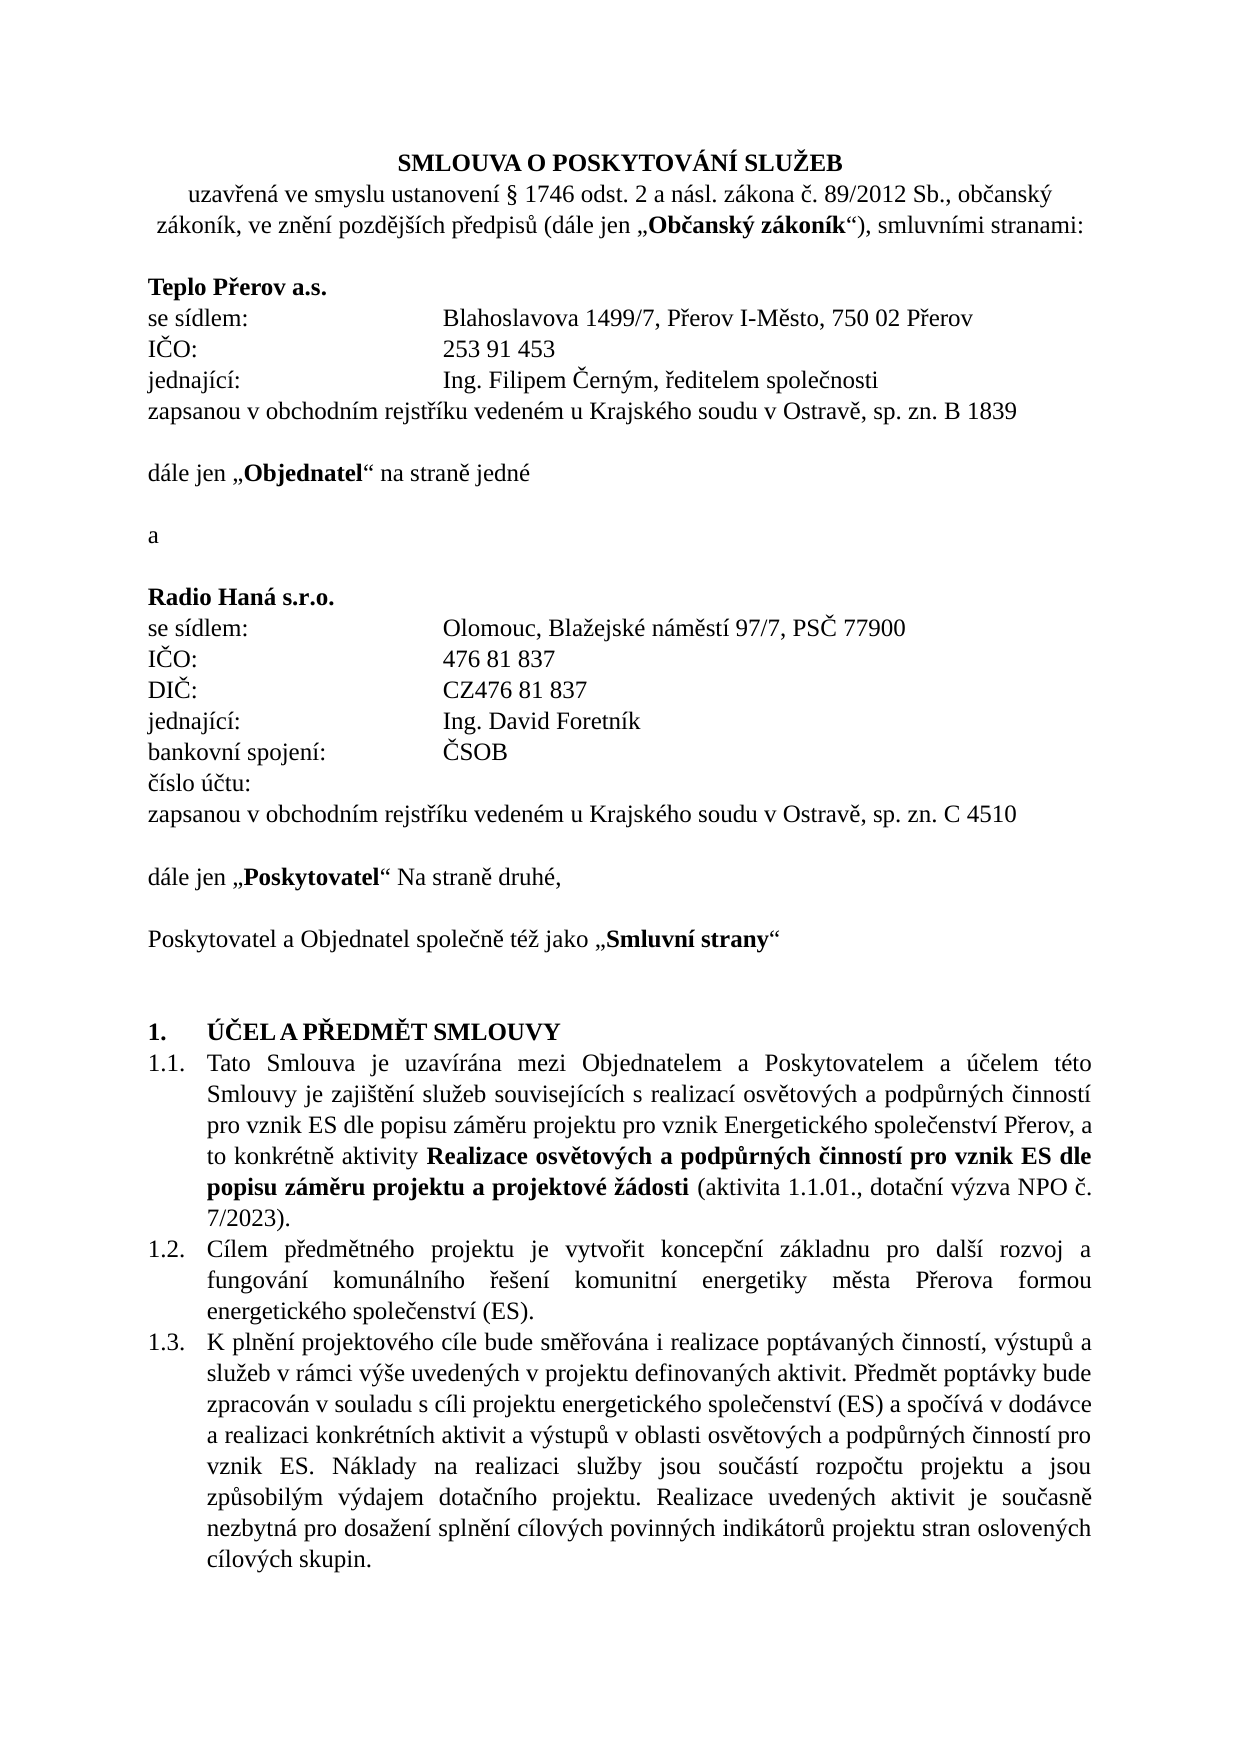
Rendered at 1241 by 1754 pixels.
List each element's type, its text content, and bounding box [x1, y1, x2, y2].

text Tato Smlouva je uzavírána mezi Objednatelem a Poskytovatelem a účelem této Smlouvy je zajištění služeb souvisejících s realizací osvětových a podpůrných činností pro vznik ES dle popisu záměru projektu pro vznik Energetického společenství Přerov, a to konkrétně aktivity Realizace osvětových a podpůrných činností pro vznik ES dle popisu záměru projektu a projektové žádosti (aktivita 1.1.01., dotační výzva NPO č. 7/2023). [148, 1048, 1093, 1232]
text zapsanou v obchodním rejstříku vedeném u Krajského soudu v Ostravě, sp. zn. B 1839 [148, 396, 1093, 425]
text IČO: 253 91 453 [148, 334, 1093, 363]
text jednající: Ing. Filipem Černým, ředitelem společnosti [148, 365, 1093, 394]
text bankovní spojení: ČSOB [148, 737, 1093, 766]
text dále jen „Poskytovatel“ Na straně druhé, [148, 862, 1093, 890]
text ÚČEL A PŘEDMĚT SMLOUVY [148, 1017, 1093, 1046]
text IČO: 476 81 837 [148, 644, 1093, 673]
text jednající: Ing. David Foretník [148, 706, 1093, 735]
text se sídlem: Blahoslavova 1499/7, Přerov I-Město, 750 02 Přerov [148, 303, 1093, 332]
text DIČ: CZ476 81 837 [148, 675, 1093, 704]
text se sídlem: Olomouc, Blažejské náměstí 97/7, PSČ 77900 [148, 613, 1093, 642]
text číslo účtu: [148, 768, 1093, 797]
text SMLOUVA O POSKYTOVÁNÍ SLUŽEB [148, 148, 1093, 176]
text Teplo Přerov a.s. [148, 272, 1093, 301]
text Poskytovatel a Objednatel společně též jako „Smluvní strany“ [148, 924, 1093, 952]
text a [148, 520, 1093, 549]
text dále jen „Objednatel“ na straně jedné [148, 458, 1093, 487]
text Cílem předmětného projektu je vytvořit koncepční základnu pro další rozvoj a fungování komunálního řešení komunitní energetiky města Přerova formou energetického společenství (ES). [148, 1234, 1093, 1325]
text zapsanou v obchodním rejstříku vedeném u Krajského soudu v Ostravě, sp. zn. C 4510 [148, 799, 1093, 828]
text Radio Haná s.r.o. [148, 582, 1093, 611]
text K plnění projektového cíle bude směřována i realizace poptávaných činností, výstupů a služeb v rámci výše uvedených v projektu definovaných aktivit. Předmět poptávky bude zpracován v souladu s cíli projektu energetického společenství (ES) a spočívá v dodávce a realizaci konkrétních aktivit a výstupů v oblasti osvětových a podpůrných činností pro vznik ES. Náklady na realizaci služby jsou součástí rozpočtu projektu a jsou způsobilým výdajem dotačního projektu. Realizace uvedených aktivit je současně nezbytná pro dosažení splnění cílových povinných indikátorů projektu stran oslovených cílových skupin. [148, 1327, 1093, 1573]
text uzavřená ve smyslu ustanovení § 1746 odst. 2 a násl. zákona č. 89/2012 Sb., občanský zákoník, ve znění pozdějších předpisů (dále jen „Občanský zákoník“), smluvními stranami: [148, 179, 1093, 238]
